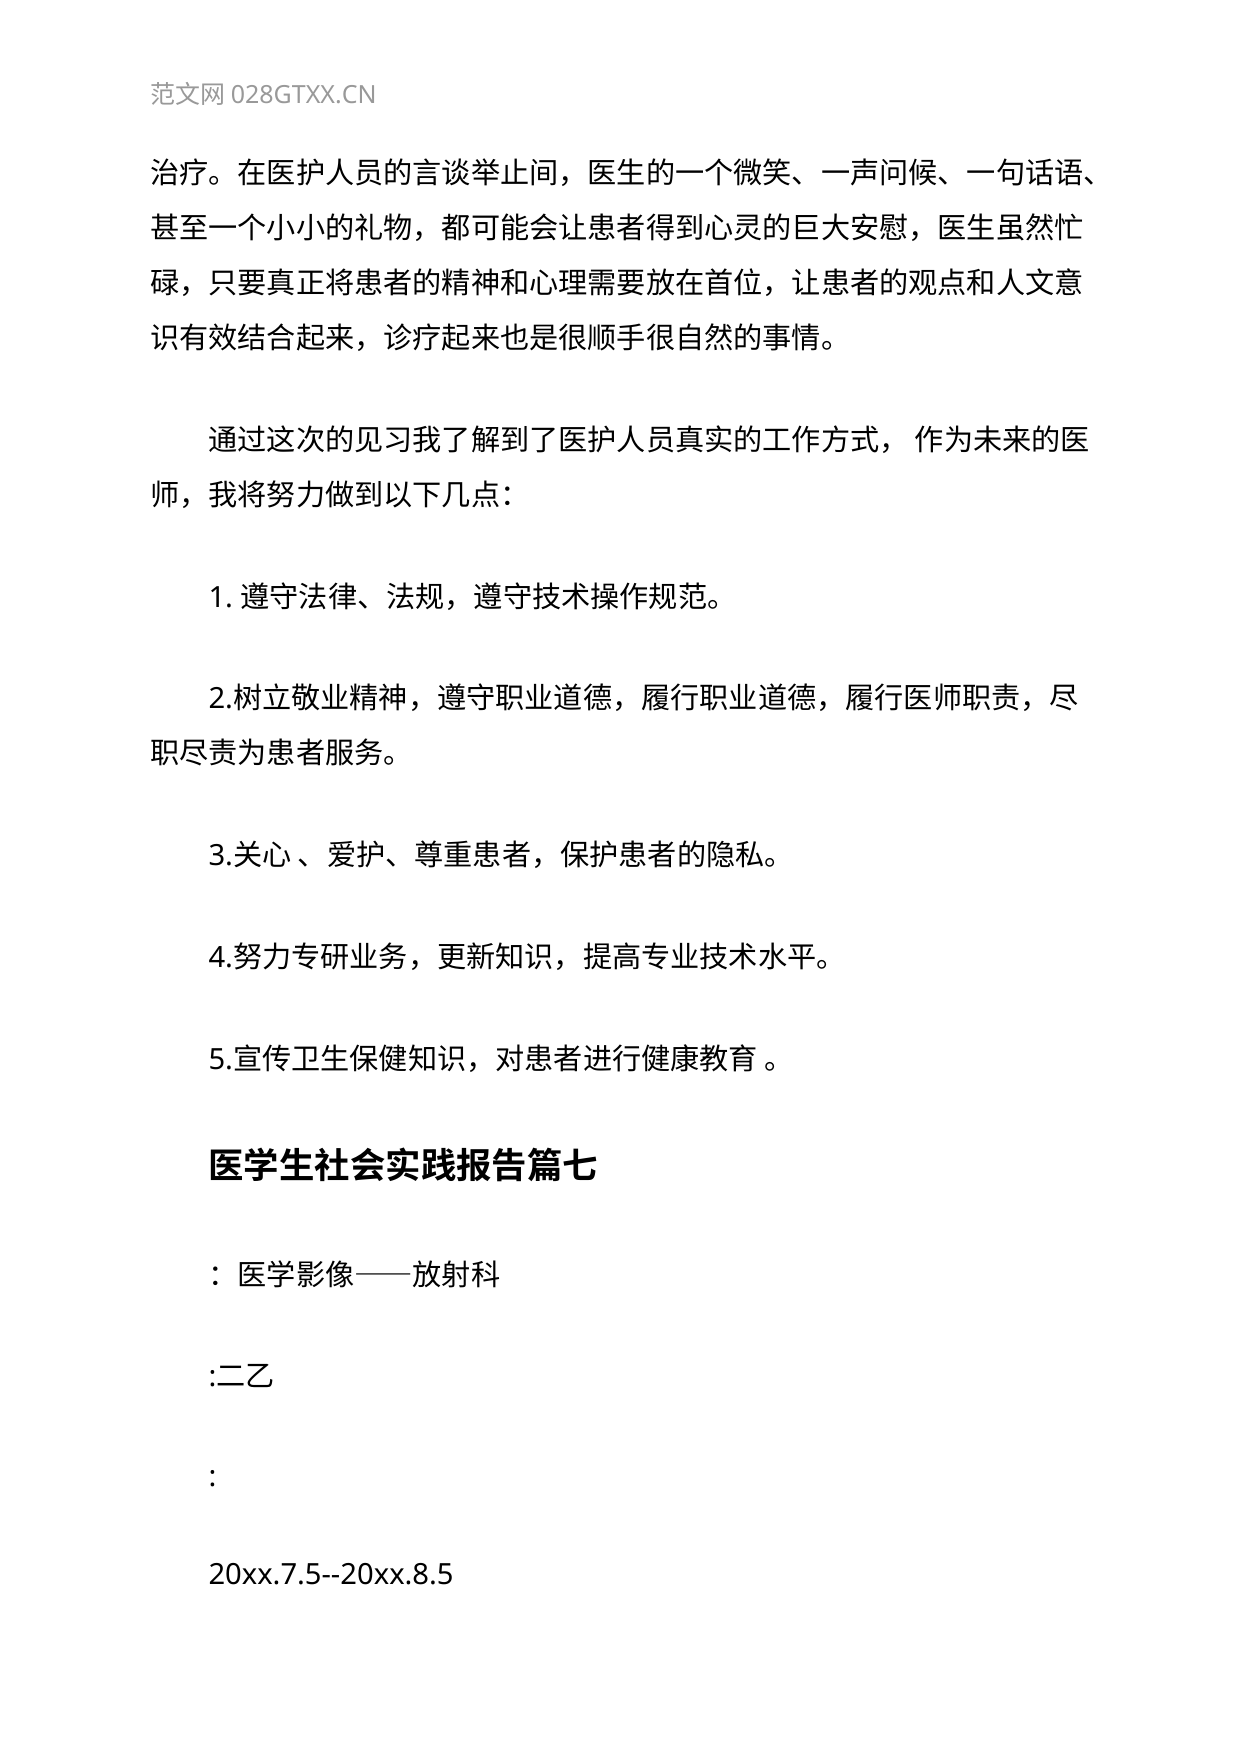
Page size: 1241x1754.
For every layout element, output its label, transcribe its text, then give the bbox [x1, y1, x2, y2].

text 通过这次的见习我了解到了医护人员真实的工作方式， 作为未来的医师，我将努力做到以下几点： [150, 416, 1090, 514]
text ：医学影像——放射科 [150, 1251, 1090, 1293]
text 20xx.7.5--20xx.8.5 [150, 1553, 1090, 1593]
text 4.努力专研业务，更新知识，提高专业技术水平。 [150, 934, 1090, 976]
text : [150, 1455, 1090, 1495]
text 5.宣传卫生保健知识，对患者进行健康教育 。 [150, 1036, 1090, 1078]
text :二乙 [150, 1353, 1090, 1395]
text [150, 150, 1090, 357]
text 1. 遵守法律、法规，遵守技术操作规范。 [150, 573, 1090, 616]
text 2.树立敬业精神，遵守职业道德，履行职业道德，履行医师职责，尽职尽责为患者服务。 [150, 675, 1090, 772]
text 3.关心 、爱护、尊重患者，保护患者的隐私。 [150, 832, 1090, 874]
text 医学生社会实践报告篇七 [150, 1138, 1090, 1189]
